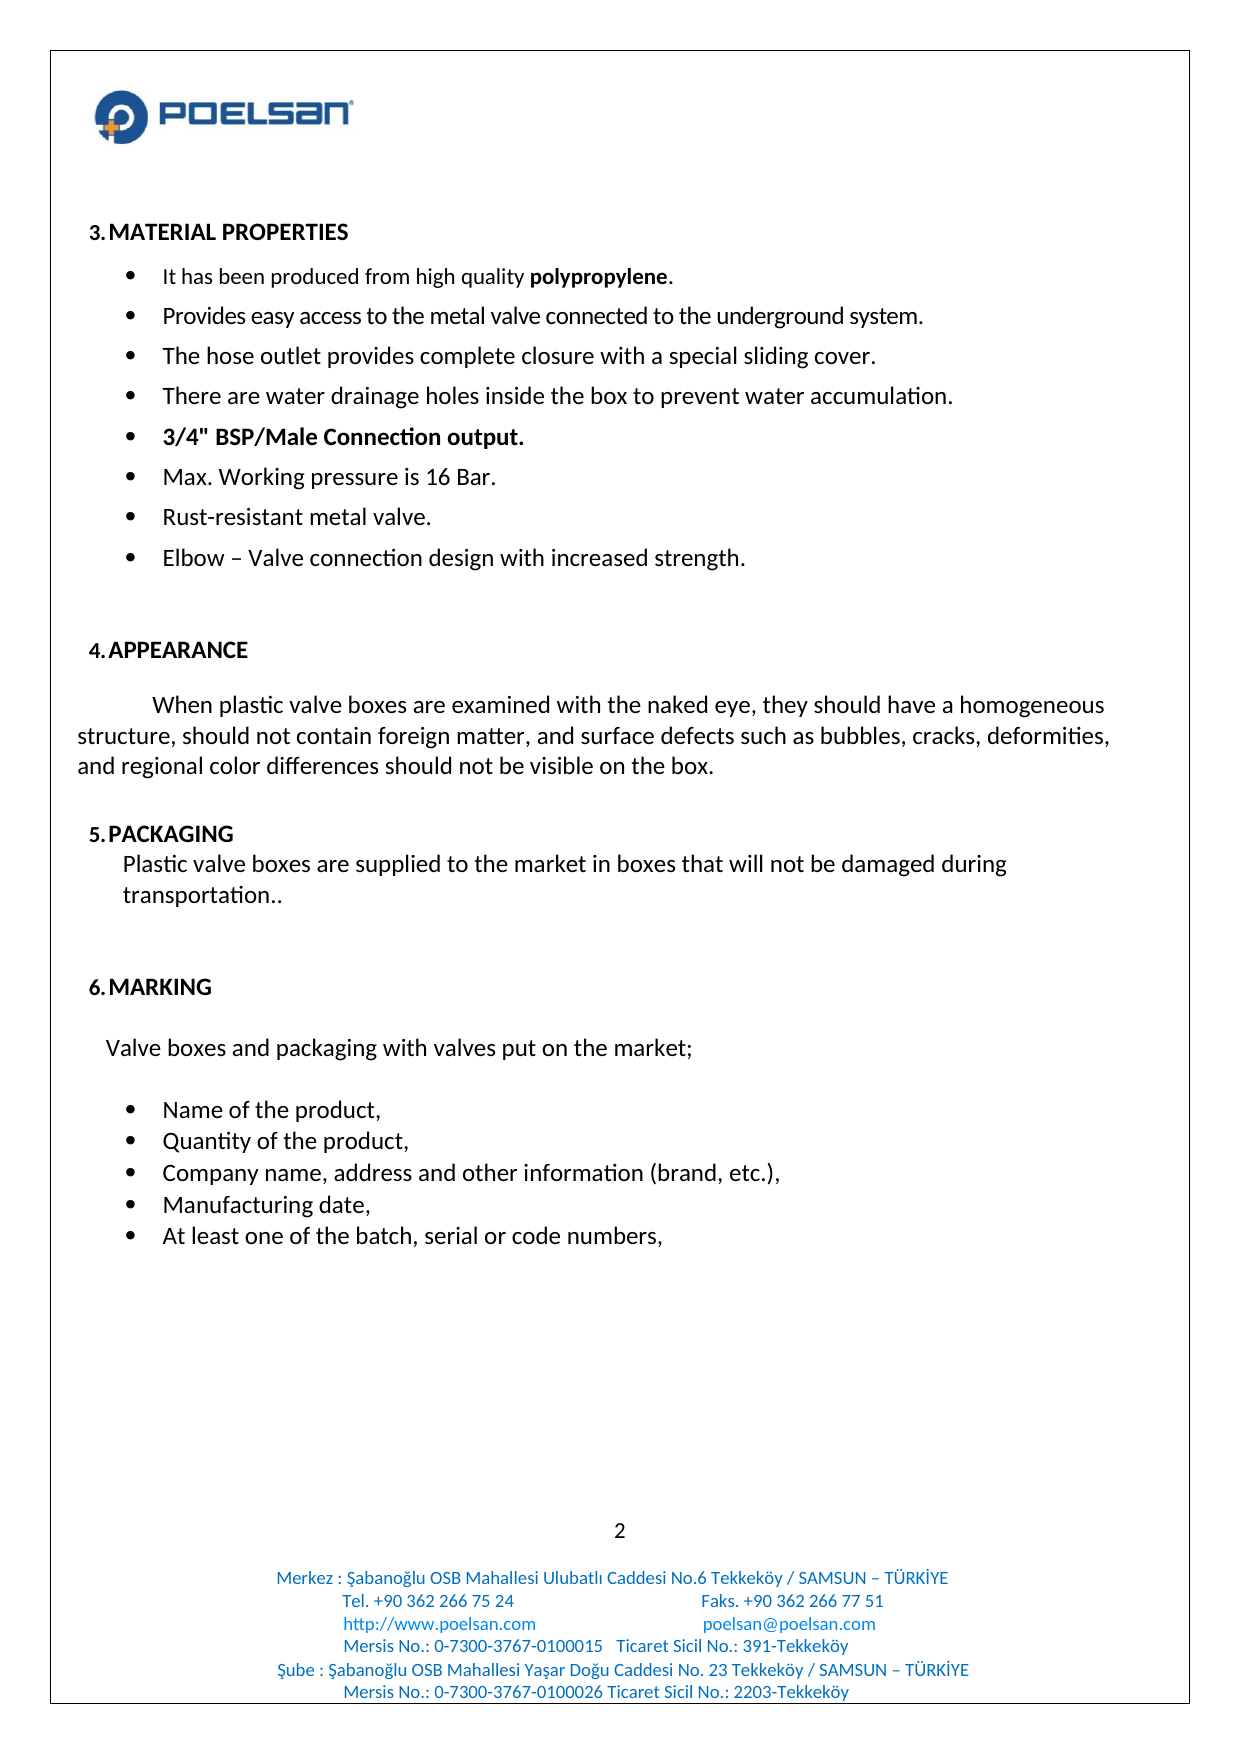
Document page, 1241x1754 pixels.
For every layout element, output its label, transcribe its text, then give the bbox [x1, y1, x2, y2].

list The hose outlet provides complete closure with a special sliding cover. [126, 340, 1155, 371]
list It has been produced from high quality polypropylene. [126, 260, 1155, 290]
text Valve boxes and packaging with valves put on the market; [106, 1032, 1155, 1062]
list Company name, address and other information (brand, etc.), [126, 1156, 1155, 1188]
text When plastic valve boxes are examined with the naked eye, they should have a homogeneous structure, should not contain foreign matter, and surface defects such as bubbles, cracks, deformities, and regional color differences should not be visible on the box. [77, 689, 1155, 781]
subtitle MATERIAL PROPERTIES [88, 216, 1155, 247]
subtitle PACKAGING [88, 818, 1155, 848]
list Elbow – Valve connection design with increased strength. [126, 542, 1155, 572]
list Rust-resistant metal valve. [126, 501, 1155, 532]
subtitle 3/4" BSP/Male Connection output. [126, 421, 1155, 451]
list Max. Working pressure is 16 Bar. [126, 461, 1155, 492]
text Plastic valve boxes are supplied to the market in boxes that will not be damaged during transportation.. [123, 848, 1155, 909]
list Name of the product, [126, 1093, 1155, 1124]
list Manufacturing date, [126, 1188, 1155, 1220]
list Quantity of the product, [126, 1124, 1155, 1156]
list At least one of the batch, serial or code numbers, [126, 1220, 1155, 1251]
subtitle APPEARANCE [88, 634, 1155, 664]
picture [91, 87, 356, 150]
list Provides easy access to the metal valve connected to the underground system. [126, 300, 1155, 330]
subtitle MARKING [88, 971, 1155, 1001]
list There are water drainage holes inside the box to prevent water accumulation. [126, 381, 1155, 411]
